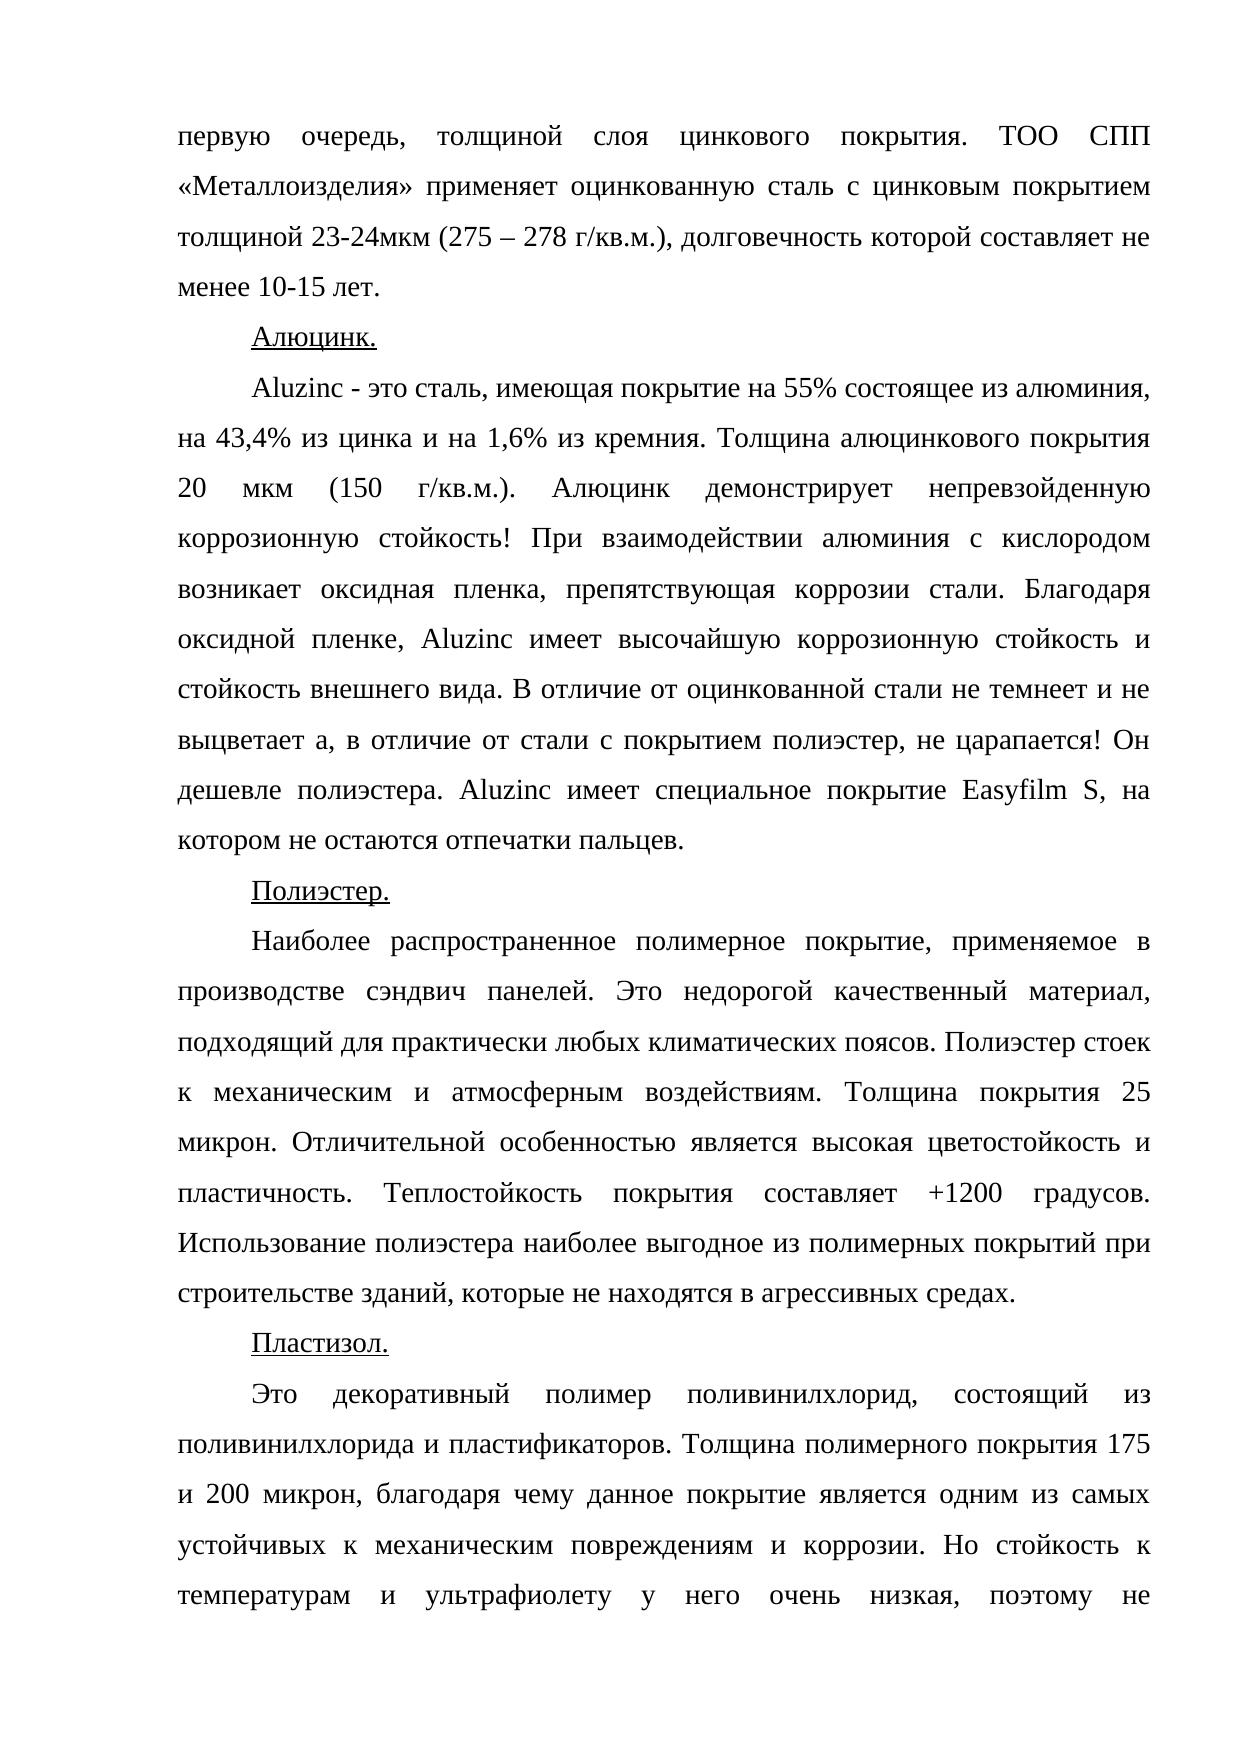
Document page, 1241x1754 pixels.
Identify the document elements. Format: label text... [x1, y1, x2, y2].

text Пластизол. [177, 1326, 1152, 1359]
text Наиболее распространенное полимерное покрытие, применяемое в производстве сэндвич панелей. Это недорогой качественный материал, подходящий для практически любых климатических поясов. Полиэстер стоек к механическим и атмосферным воздействиям. Толщина покрытия 25 микрон. Отличительной особенностью является высокая цветостойкость и пластичность. Теплостойкость покрытия составляет +1200 градусов. Использование полиэстера наиболее выгодное из полимерных покрытий при строительстве зданий, которые не находятся в агрессивных средах. [177, 923, 1152, 1309]
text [177, 1376, 1152, 1611]
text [177, 118, 1152, 303]
text Полиэстер. [177, 873, 1152, 906]
text Aluzinc - это сталь, имеющая покрытие на 55% состоящее из алюминия, на 43,4% из цинка и на 1,6% из кремния. Толщина алюцинкового покрытия 20 мкм (150 г/кв.м.). Алюцинк демонстрирует непревзойденную коррозионную стойкость! При взаимодействии алюминия с кислородом возникает оксидная пленка, препятствующая коррозии стали. Благодаря оксидной пленке, Aluzinc имеет высочайшую коррозионную стойкость и стойкость внешнего вида. В отличие от оцинкованной стали не темнеет и не выцветает а, в отличие от стали с покрытием полиэстер, не царапается! Он дешевле полиэстера. Aluzinc имеет специальное покрытие Easyfilm S, на котором не остаются отпечатки пальцев. [177, 370, 1152, 856]
text Алюцинк. [177, 319, 1152, 353]
